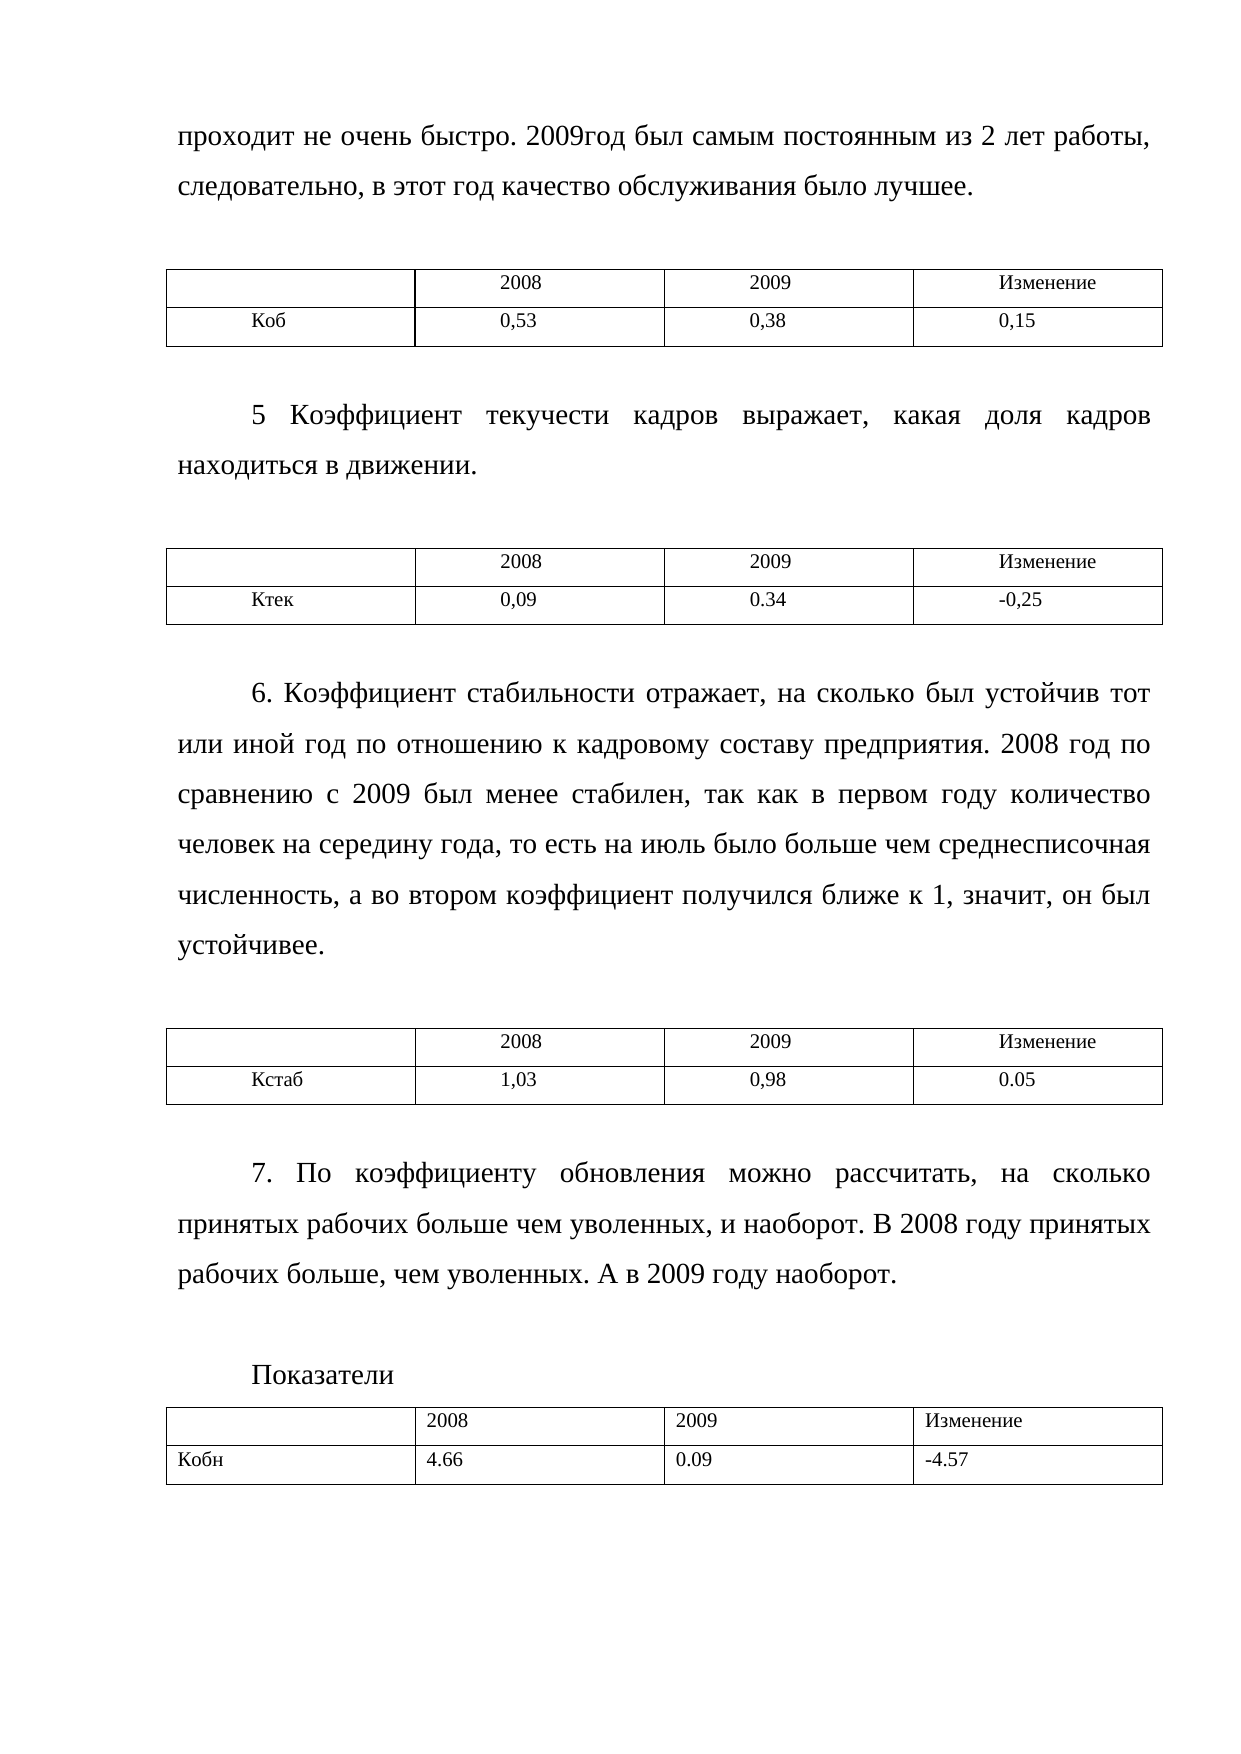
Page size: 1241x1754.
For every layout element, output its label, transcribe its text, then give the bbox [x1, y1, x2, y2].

table_header Изменение [914, 270, 1162, 307]
table_cell 0,15 [914, 308, 1162, 346]
table_cell 4.66 [416, 1446, 664, 1484]
table_cell 0.09 [665, 1446, 913, 1484]
table_header [167, 549, 415, 586]
table_header 2009 [665, 1029, 913, 1066]
text 7. По коэффициенту обновления можно рассчитать, на сколько принятых рабочих больше чем уволенных, и наоборот. В 2008 году принятых рабочих больше, чем уволенных. А в 2009 году наоборот. [177, 1156, 1152, 1290]
table_header 2008 [416, 1029, 664, 1066]
table_cell Коб [167, 308, 414, 346]
table_header 2008 [416, 1408, 664, 1445]
table_header [167, 270, 414, 307]
table_cell Кстаб [167, 1067, 415, 1104]
table_header 2009 [665, 549, 913, 586]
table_cell -0,25 [914, 587, 1162, 624]
table_header 2009 [665, 1408, 913, 1445]
table_cell Ктек [167, 587, 415, 624]
table_cell 0,98 [665, 1067, 913, 1104]
table_cell -4.57 [914, 1446, 1162, 1484]
table_cell 0,09 [416, 587, 664, 624]
table_header [167, 1408, 415, 1445]
table_cell 0,53 [416, 308, 664, 346]
table_header 2009 [665, 270, 913, 307]
table_header 2008 [416, 549, 664, 586]
table_header Изменение [914, 549, 1162, 586]
text Показатели [177, 1357, 1152, 1390]
table_header [167, 1029, 415, 1066]
table_header 2008 [416, 270, 664, 307]
table_cell 1,03 [416, 1067, 664, 1104]
text 5 Коэффициент текучести кадров выражает, какая доля кадров находиться в движении. [177, 397, 1152, 481]
text 6. Коэффициент стабильности отражает, на сколько был устойчив тот или иной год по отношению к кадровому составу предприятия. 2008 год по сравнению с 2009 был менее стабилен, так как в первом году количество человек на середину года, то есть на июль было больше чем среднесписочная численность, а во втором коэффициент получился ближе к 1, значит, он был устойчивее. [177, 676, 1152, 961]
table_cell 0,38 [665, 308, 913, 346]
table_header Изменение [914, 1029, 1162, 1066]
table_header Изменение [914, 1408, 1162, 1445]
table_cell Кобн [167, 1446, 415, 1484]
table_cell 0.05 [914, 1067, 1162, 1104]
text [177, 118, 1152, 202]
table_cell 0.34 [665, 587, 913, 624]
